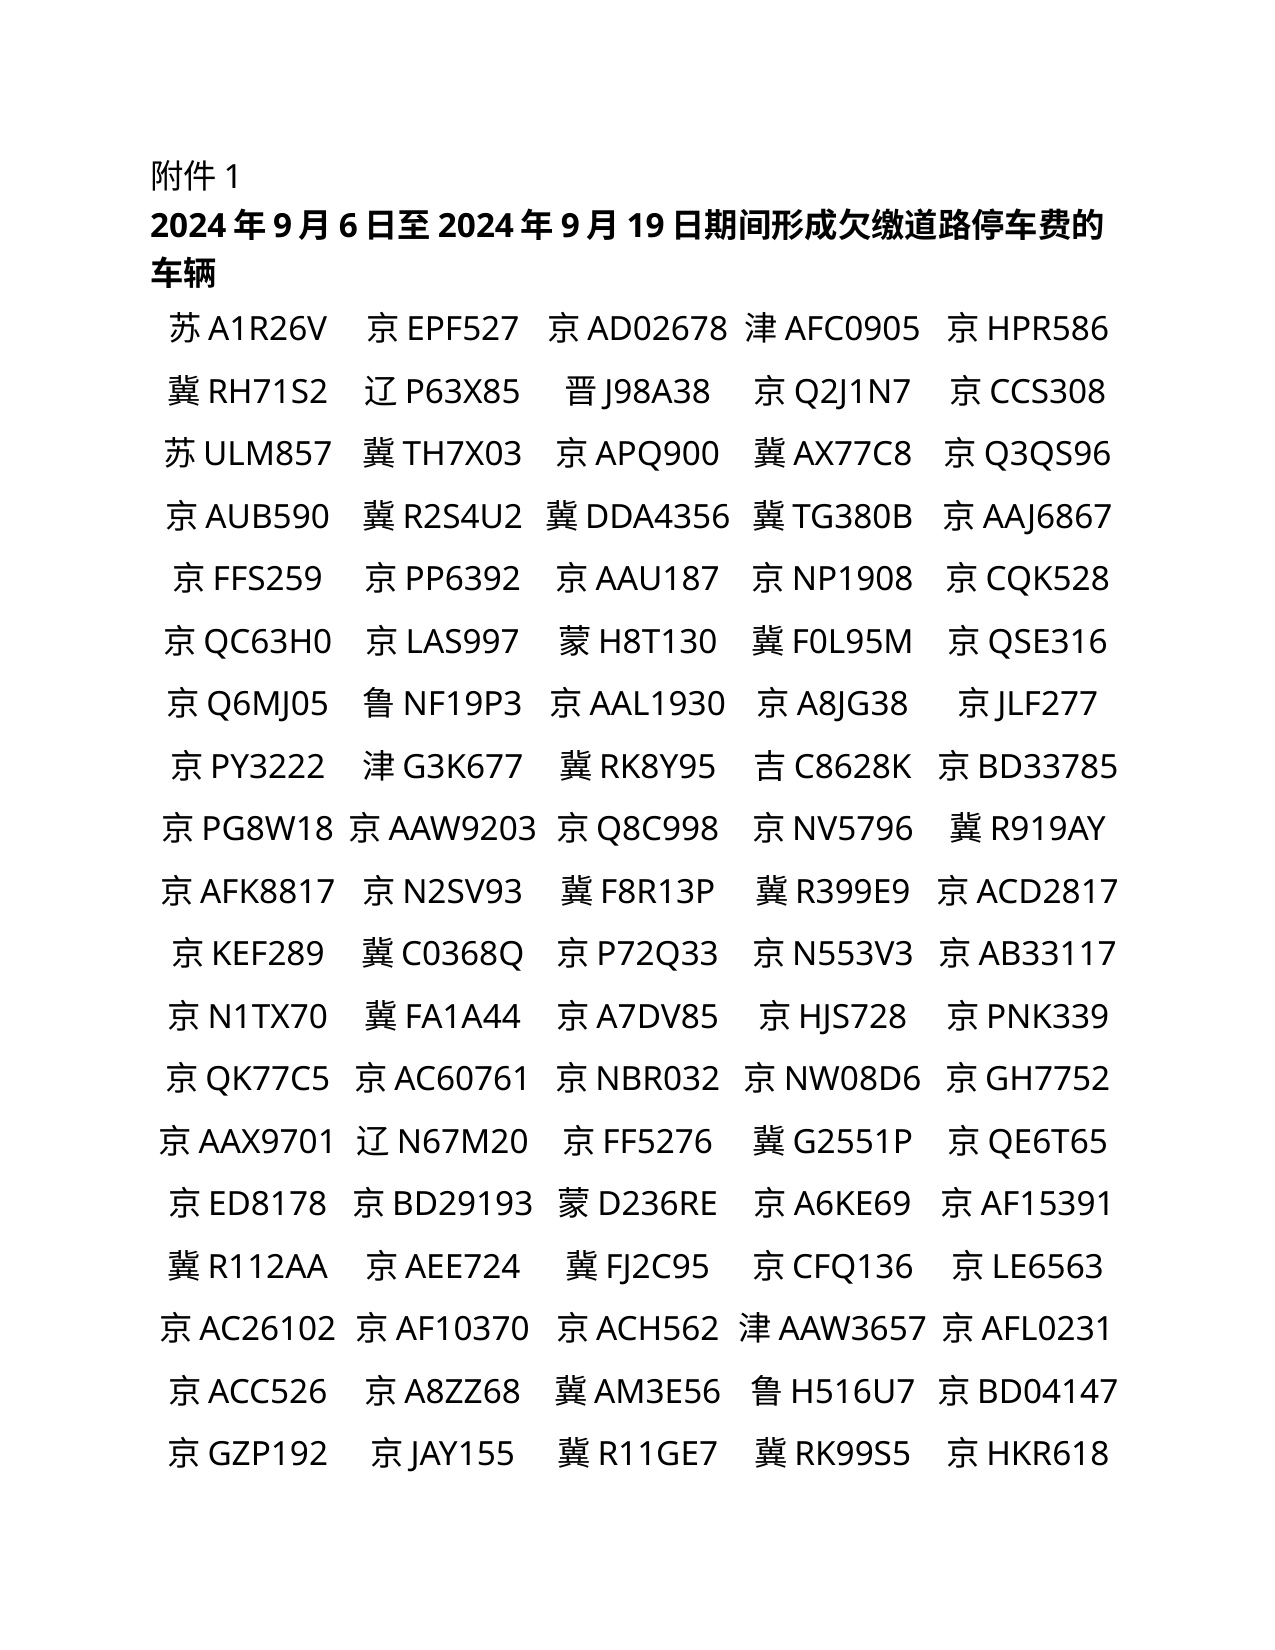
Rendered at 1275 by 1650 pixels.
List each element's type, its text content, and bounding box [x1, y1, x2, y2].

table_header 京HPR586 [930, 286, 1125, 349]
table_cell 京AUB590 [150, 474, 345, 536]
table_cell 冀RK99S5 [735, 1411, 930, 1474]
table_cell 京ACD2817 [930, 849, 1125, 911]
table_cell 津G3K677 [345, 724, 540, 786]
table_cell 津AAW3657 [735, 1286, 930, 1349]
table_cell 京NBR032 [540, 1036, 735, 1099]
table_cell 晋J98A38 [540, 349, 735, 411]
table_cell 冀FA1A44 [345, 974, 540, 1036]
table_cell 辽N67M20 [345, 1099, 540, 1161]
table_cell 京NP1908 [735, 536, 930, 599]
table_cell 京QSE316 [930, 599, 1125, 661]
table_cell 京N553V3 [735, 911, 930, 974]
table_cell 京LAS997 [345, 599, 540, 661]
table_cell 冀G2551P [735, 1099, 930, 1161]
table_cell 京Q8C998 [540, 786, 735, 849]
table_cell 京BD04147 [930, 1349, 1125, 1411]
table_cell 京FFS259 [150, 536, 345, 599]
table_header 津AFC0905 [735, 286, 930, 349]
table_cell 京AEE724 [345, 1224, 540, 1286]
table_cell 京AAJ6867 [930, 474, 1125, 536]
table_cell 京AF10370 [345, 1286, 540, 1349]
table_cell 京AAW9203 [345, 786, 540, 849]
table_cell 冀R112AA [150, 1224, 345, 1286]
table_cell 京CCS308 [930, 349, 1125, 411]
table_cell 京CQK528 [930, 536, 1125, 599]
table_cell 京AC60761 [345, 1036, 540, 1099]
table_cell 京PNK339 [930, 974, 1125, 1036]
table_cell 京AF15391 [930, 1161, 1125, 1224]
table_cell 京ED8178 [150, 1161, 345, 1224]
table_cell 京QK77C5 [150, 1036, 345, 1099]
table_cell 京GH7752 [930, 1036, 1125, 1099]
table_cell 蒙H8T130 [540, 599, 735, 661]
table_cell 京P72Q33 [540, 911, 735, 974]
table_cell 冀RH71S2 [150, 349, 345, 411]
table_cell 冀R399E9 [735, 849, 930, 911]
table_cell 冀R919AY [930, 786, 1125, 849]
table_cell 京JLF277 [930, 661, 1125, 724]
table_cell 京AAL1930 [540, 661, 735, 724]
table_cell 京NV5796 [735, 786, 930, 849]
text 2024年9月6日至2024年9月19日期间形成欠缴道路停车费的车辆 [150, 195, 1125, 286]
table_cell 京ACC526 [150, 1349, 345, 1411]
table_cell 京Q6MJ05 [150, 661, 345, 724]
table_cell 京AFK8817 [150, 849, 345, 911]
table_cell 蒙D236RE [540, 1161, 735, 1224]
table_cell 冀FJ2C95 [540, 1224, 735, 1286]
table_cell 冀F8R13P [540, 849, 735, 911]
table_cell 京Q2J1N7 [735, 349, 930, 411]
table_cell 京PY3222 [150, 724, 345, 786]
table_cell 京Q3QS96 [930, 411, 1125, 474]
table_cell 京ACH562 [540, 1286, 735, 1349]
table_cell 京AAU187 [540, 536, 735, 599]
table_cell 京HJS728 [735, 974, 930, 1036]
table_header 京EPF527 [345, 286, 540, 349]
table_cell 京NW08D6 [735, 1036, 930, 1099]
table_cell 京BD33785 [930, 724, 1125, 786]
table_cell 冀AM3E56 [540, 1349, 735, 1411]
table_cell 辽P63X85 [345, 349, 540, 411]
table_cell 鲁H516U7 [735, 1349, 930, 1411]
table_header 苏A1R26V [150, 286, 345, 349]
table_cell 京BD29193 [345, 1161, 540, 1224]
table_cell 京QE6T65 [930, 1099, 1125, 1161]
table_cell 冀R11GE7 [540, 1411, 735, 1474]
table_cell 京A8JG38 [735, 661, 930, 724]
table_cell 京JAY155 [345, 1411, 540, 1474]
table_cell 京CFQ136 [735, 1224, 930, 1286]
table_cell 冀TH7X03 [345, 411, 540, 474]
table_cell 京GZP192 [150, 1411, 345, 1474]
table_cell 京A7DV85 [540, 974, 735, 1036]
table_cell 京N2SV93 [345, 849, 540, 911]
table_cell 冀AX77C8 [735, 411, 930, 474]
table_cell 京AB33117 [930, 911, 1125, 974]
table_cell 京KEF289 [150, 911, 345, 974]
table_cell 京N1TX70 [150, 974, 345, 1036]
table_cell 京HKR618 [930, 1411, 1125, 1474]
table_cell 冀RK8Y95 [540, 724, 735, 786]
table_cell 鲁NF19P3 [345, 661, 540, 724]
table_cell 京A8ZZ68 [345, 1349, 540, 1411]
table_cell 冀TG380B [735, 474, 930, 536]
table_cell 京PP6392 [345, 536, 540, 599]
table_cell 京PG8W18 [150, 786, 345, 849]
table_cell 京AC26102 [150, 1286, 345, 1349]
table_cell 冀F0L95M [735, 599, 930, 661]
table_cell 京A6KE69 [735, 1161, 930, 1224]
table_cell 冀C0368Q [345, 911, 540, 974]
table_cell 京LE6563 [930, 1224, 1125, 1286]
table_cell 京AFL0231 [930, 1286, 1125, 1349]
text 附件1 [150, 150, 1125, 195]
table_cell 京FF5276 [540, 1099, 735, 1161]
table_cell 苏ULM857 [150, 411, 345, 474]
table_header 京AD02678 [540, 286, 735, 349]
table_cell 京QC63H0 [150, 599, 345, 661]
table_cell 京APQ900 [540, 411, 735, 474]
table_cell 冀DDA4356 [540, 474, 735, 536]
table_cell 京AAX9701 [150, 1099, 345, 1161]
table_cell 吉C8628K [735, 724, 930, 786]
table_cell 冀R2S4U2 [345, 474, 540, 536]
